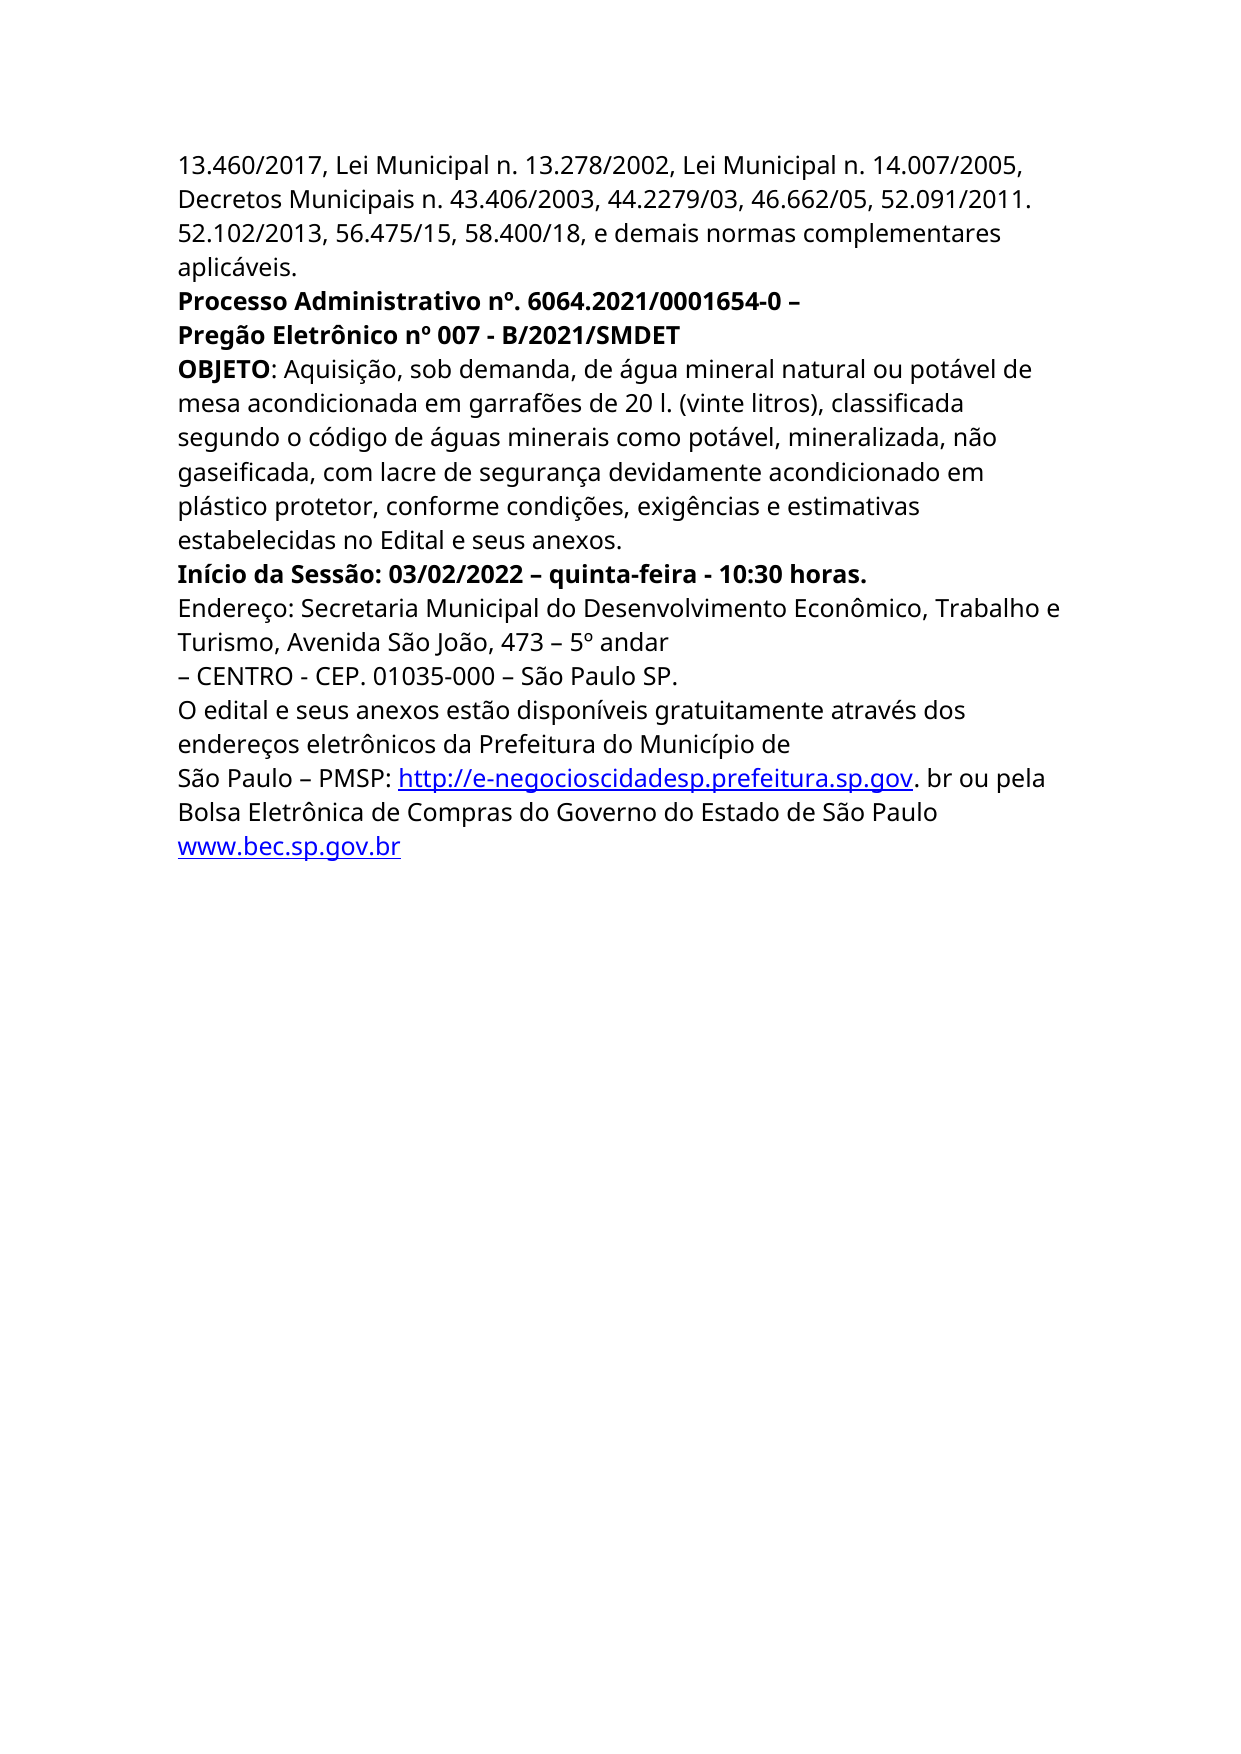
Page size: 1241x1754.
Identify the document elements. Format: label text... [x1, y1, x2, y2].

text 52.102/2013, 56.475/15, 58.400/18, e demais normas complementares aplicáveis. [177, 216, 1063, 284]
text – CENTRO - CEP. 01035-000 – São Paulo SP. [177, 658, 1063, 693]
text Processo Administrativo nº. 6064.2021/0001654-0 – [177, 284, 1063, 318]
text Início da Sessão: 03/02/2022 – quinta-feira - 10:30 horas. [177, 556, 1063, 590]
text OBJETO: Aquisição, sob demanda, de água mineral natural ou potável de mesa acondicionada em garrafões de 20 l. (vinte litros), classificada segundo o código de águas minerais como potável, mineralizada, não gaseificada, com lacre de segurança devidamente acondicionado em plástico protetor, conforme condições, exigências e estimativas estabelecidas no Edital e seus anexos. [177, 352, 1063, 556]
text Pregão Eletrônico nº 007 - B/2021/SMDET [177, 318, 1063, 352]
text Endereço: Secretaria Municipal do Desenvolvimento Econômico, Trabalho e Turismo, Avenida São João, 473 – 5º andar [177, 590, 1063, 658]
text São Paulo – PMSP: http://e-negocioscidadesp.prefeitura.sp.gov. br ou pela Bolsa Eletrônica de Compras do Governo do Estado de São Paulo www.bec.sp.gov.br [177, 761, 1063, 863]
text O edital e seus anexos estão disponíveis gratuitamente através dos endereços eletrônicos da Prefeitura do Município de [177, 693, 1063, 761]
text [177, 148, 1063, 216]
